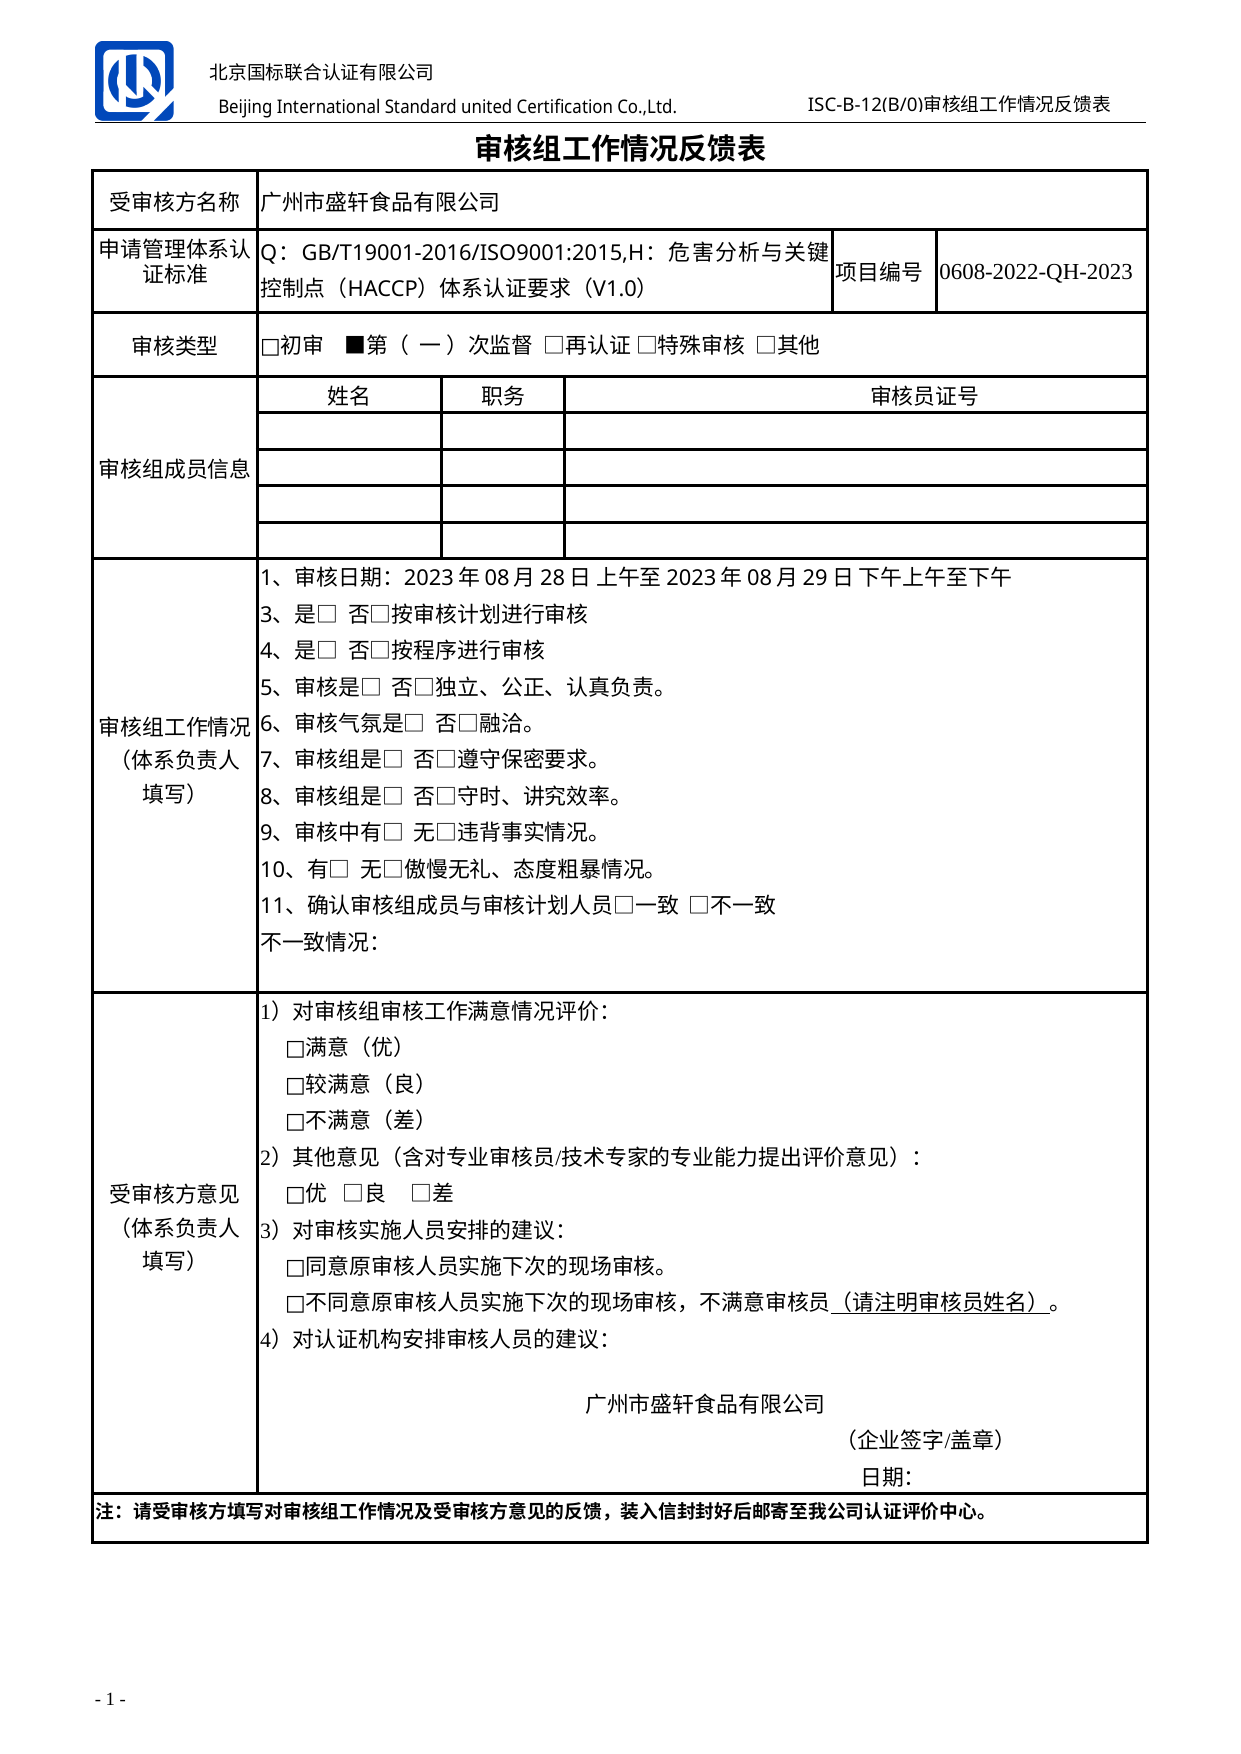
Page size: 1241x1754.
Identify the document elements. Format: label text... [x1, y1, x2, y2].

table_cell [443, 451, 563, 484]
table_cell [259, 524, 440, 557]
table_cell 项目编号 [834, 231, 935, 311]
text 审核组工作情况反馈表 [94, 123, 1146, 169]
table_cell 0608-2022-QH-2023 [938, 231, 1146, 311]
table_cell [566, 487, 1146, 521]
table_cell 审核组工作情况（体系负责人 填写） [94, 560, 256, 991]
table_cell 1）对审核组审核工作满意情况评价： □满意（优） □较满意（良） □不满意（差） 2）其他意见（含对专业审核员/技术专家的专业能力提出评价意见）： □优 □良 □差 3）对审核实施人员安排的建议： □同意原审核人员实施下次的现场审核。 □不同意原审核人员实施下次的现场审核，不满意审核员（请注明审核员姓名）。 4）对认证机构安排审核人员的建议： 广州市盛轩食品有限公司 （企业签字/盖章） 日期： [259, 994, 1146, 1492]
table_cell 姓名 [259, 378, 440, 411]
table_cell [443, 524, 563, 557]
table_cell [443, 487, 563, 521]
table_cell [566, 414, 1146, 448]
table_cell [443, 414, 563, 448]
table_header 广州市盛轩食品有限公司 [259, 172, 1146, 228]
table_cell 注：请受审核方填写对审核组工作情况及受审核方意见的反馈，装入信封封好后邮寄至我公司认证评价中心。 [94, 1495, 1146, 1541]
table_cell 受审核方意见（体系负责人 填写） [94, 994, 256, 1492]
table_cell 申请管理体系认证标准 [94, 231, 256, 311]
table_cell 职务 [443, 378, 563, 411]
table_cell Q：GB/T19001-2016/ISO9001:2015,H：危害分析与关键控制点（HACCP）体系认证要求（V1.0） [259, 231, 831, 311]
table_cell 审核员证号 [566, 378, 1146, 411]
table_cell 1、审核日期：2023年08月28日 上午至2023年08月29日 下午上午至下午 3、是□ 否□按审核计划进行审核 4、是□ 否□按程序进行审核 5、审核是□ 否□独立、公正、认真负责。 6、审核气氛是□ 否□融洽。 7、审核组是□ 否□遵守保密要求。 8、审核组是□ 否□守时、讲究效率。 9、审核中有□ 无□违背事实情况。 10、有□ 无□傲慢无礼、态度粗暴情况。 11、确认审核组成员与审核计划人员□一致 □不一致 不一致情况： [259, 560, 1146, 991]
table_cell [566, 524, 1146, 557]
table_cell [259, 487, 440, 521]
table_cell [259, 414, 440, 448]
table_cell 审核组成员信息 [94, 378, 256, 557]
picture [95, 41, 174, 121]
table_cell [566, 451, 1146, 484]
table_cell [259, 451, 440, 484]
table_cell 审核类型 [94, 314, 256, 375]
table_cell □初审 ■第（ 一 ）次监督 □再认证 □特殊审核 □其他 [259, 314, 1146, 375]
table_header 受审核方名称 [94, 172, 256, 228]
